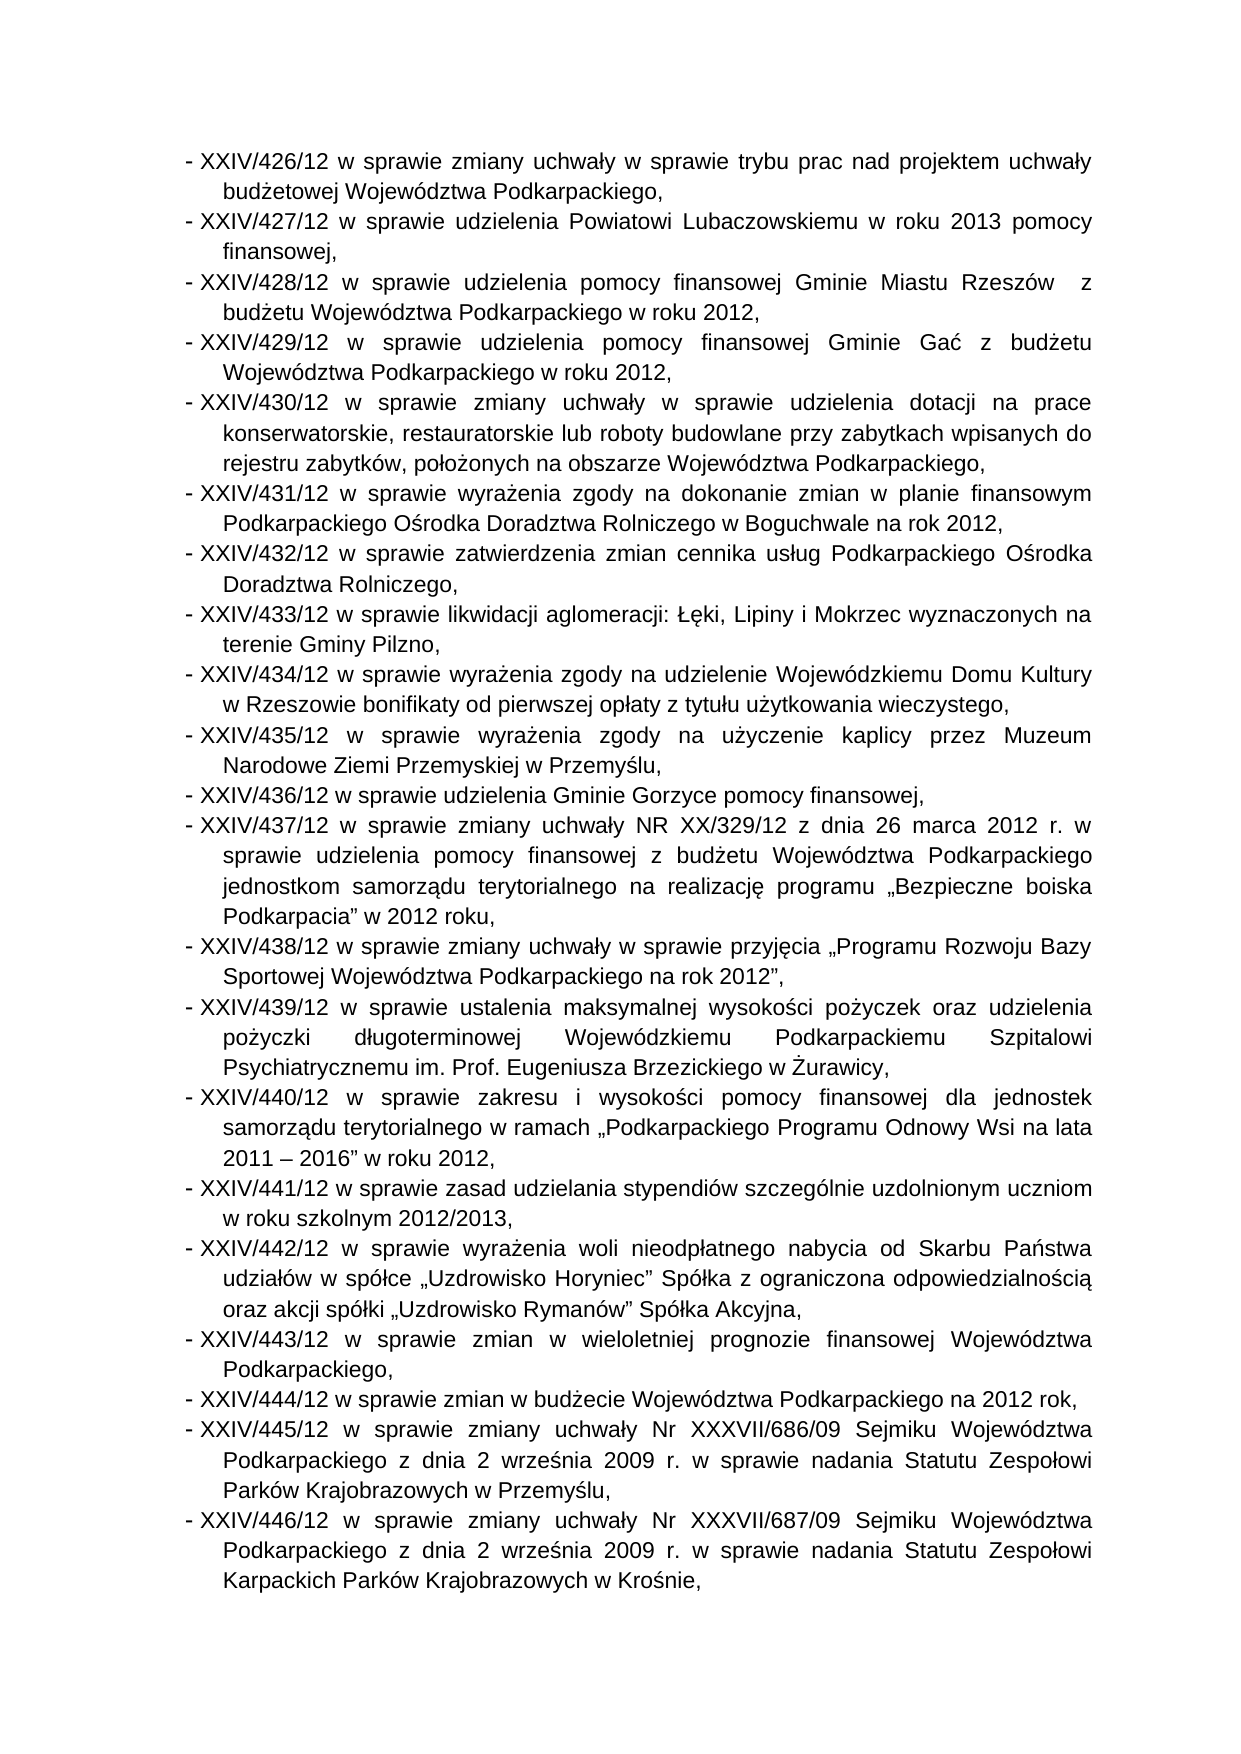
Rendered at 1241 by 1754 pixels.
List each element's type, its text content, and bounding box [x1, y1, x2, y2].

list XXIV/436/12 w sprawie udzielenia Gminie Gorzyce pomocy finansowej, [185, 782, 1093, 808]
list XXIV/433/12 w sprawie likwidacji aglomeracji: Łęki, Lipiny i Mokrzec wyznaczonych na terenie Gminy Pilzno, [185, 601, 1093, 657]
list XXIV/438/12 w sprawie zmiany uchwały w sprawie przyjęcia „Programu Rozwoju Bazy Sportowej Województwa Podkarpackiego na rok 2012”, [185, 933, 1093, 989]
list XXIV/437/12 w sprawie zmiany uchwały NR XX/329/12 z dnia 26 marca 2012 r. w sprawie udzielenia pomocy finansowej z budżetu Województwa Podkarpackiego jednostkom samorządu terytorialnego na realizację programu „Bezpieczne boiska Podkarpacia” w 2012 roku, [185, 812, 1093, 929]
list XXIV/431/12 w sprawie wyrażenia zgody na dokonanie zmian w planie finansowym Podkarpackiego Ośrodka Doradztwa Rolniczego w Boguchwale na rok 2012, [185, 480, 1093, 536]
list XXIV/444/12 w sprawie zmian w budżecie Województwa Podkarpackiego na 2012 rok, [185, 1386, 1093, 1412]
list XXIV/429/12 w sprawie udzielenia pomocy finansowej Gminie Gać z budżetu Województwa Podkarpackiego w roku 2012, [185, 329, 1093, 385]
list XXIV/439/12 w sprawie ustalenia maksymalnej wysokości pożyczek oraz udzielenia pożyczki długoterminowej Wojewódzkiemu Podkarpackiemu Szpitalowi Psychiatrycznemu im. Prof. Eugeniusza Brzezickiego w Żurawicy, [185, 993, 1093, 1080]
list XXIV/430/12 w sprawie zmiany uchwały w sprawie udzielenia dotacji na prace konserwatorskie, restauratorskie lub roboty budowlane przy zabytkach wpisanych do rejestru zabytków, położonych na obszarze Województwa Podkarpackiego, [185, 389, 1093, 476]
list XXIV/427/12 w sprawie udzielenia Powiatowi Lubaczowskiemu w roku 2013 pomocy finansowej, [185, 208, 1093, 264]
list XXIV/426/12 w sprawie zmiany uchwały w sprawie trybu prac nad projektem uchwały budżetowej Województwa Podkarpackiego, [185, 148, 1093, 204]
list XXIV/434/12 w sprawie wyrażenia zgody na udzielenie Wojewódzkiemu Domu Kultury w Rzeszowie bonifikaty od pierwszej opłaty z tytułu użytkowania wieczystego, [185, 661, 1093, 718]
list XXIV/443/12 w sprawie zmian w wieloletniej prognozie finansowej Województwa Podkarpackiego, [185, 1326, 1093, 1382]
list XXIV/446/12 w sprawie zmiany uchwały Nr XXXVII/687/09 Sejmiku Województwa Podkarpackiego z dnia 2 września 2009 r. w sprawie nadania Statutu Zespołowi Karpackich Parków Krajobrazowych w Krośnie, [185, 1507, 1093, 1594]
list XXIV/440/12 w sprawie zakresu i wysokości pomocy finansowej dla jednostek samorządu terytorialnego w ramach „Podkarpackiego Programu Odnowy Wsi na lata 2011 – 2016” w roku 2012, [185, 1084, 1093, 1171]
list XXIV/445/12 w sprawie zmiany uchwały Nr XXXVII/686/09 Sejmiku Województwa Podkarpackiego z dnia 2 września 2009 r. w sprawie nadania Statutu Zespołowi Parków Krajobrazowych w Przemyślu, [185, 1416, 1093, 1503]
list XXIV/428/12 w sprawie udzielenia pomocy finansowej Gminie Miastu Rzeszów z budżetu Województwa Podkarpackiego w roku 2012, [185, 268, 1093, 325]
list XXIV/442/12 w sprawie wyrażenia woli nieodpłatnego nabycia od Skarbu Państwa udziałów w spółce „Uzdrowisko Horyniec” Spółka z ograniczona odpowiedzialnością oraz akcji spółki „Uzdrowisko Rymanów” Spółka Akcyjna, [185, 1235, 1093, 1322]
list XXIV/441/12 w sprawie zasad udzielania stypendiów szczególnie uzdolnionym uczniom w roku szkolnym 2012/2013, [185, 1175, 1093, 1231]
list XXIV/435/12 w sprawie wyrażenia zgody na użyczenie kaplicy przez Muzeum Narodowe Ziemi Przemyskiej w Przemyślu, [185, 722, 1093, 778]
list XXIV/432/12 w sprawie zatwierdzenia zmian cennika usług Podkarpackiego Ośrodka Doradztwa Rolniczego, [185, 540, 1093, 597]
